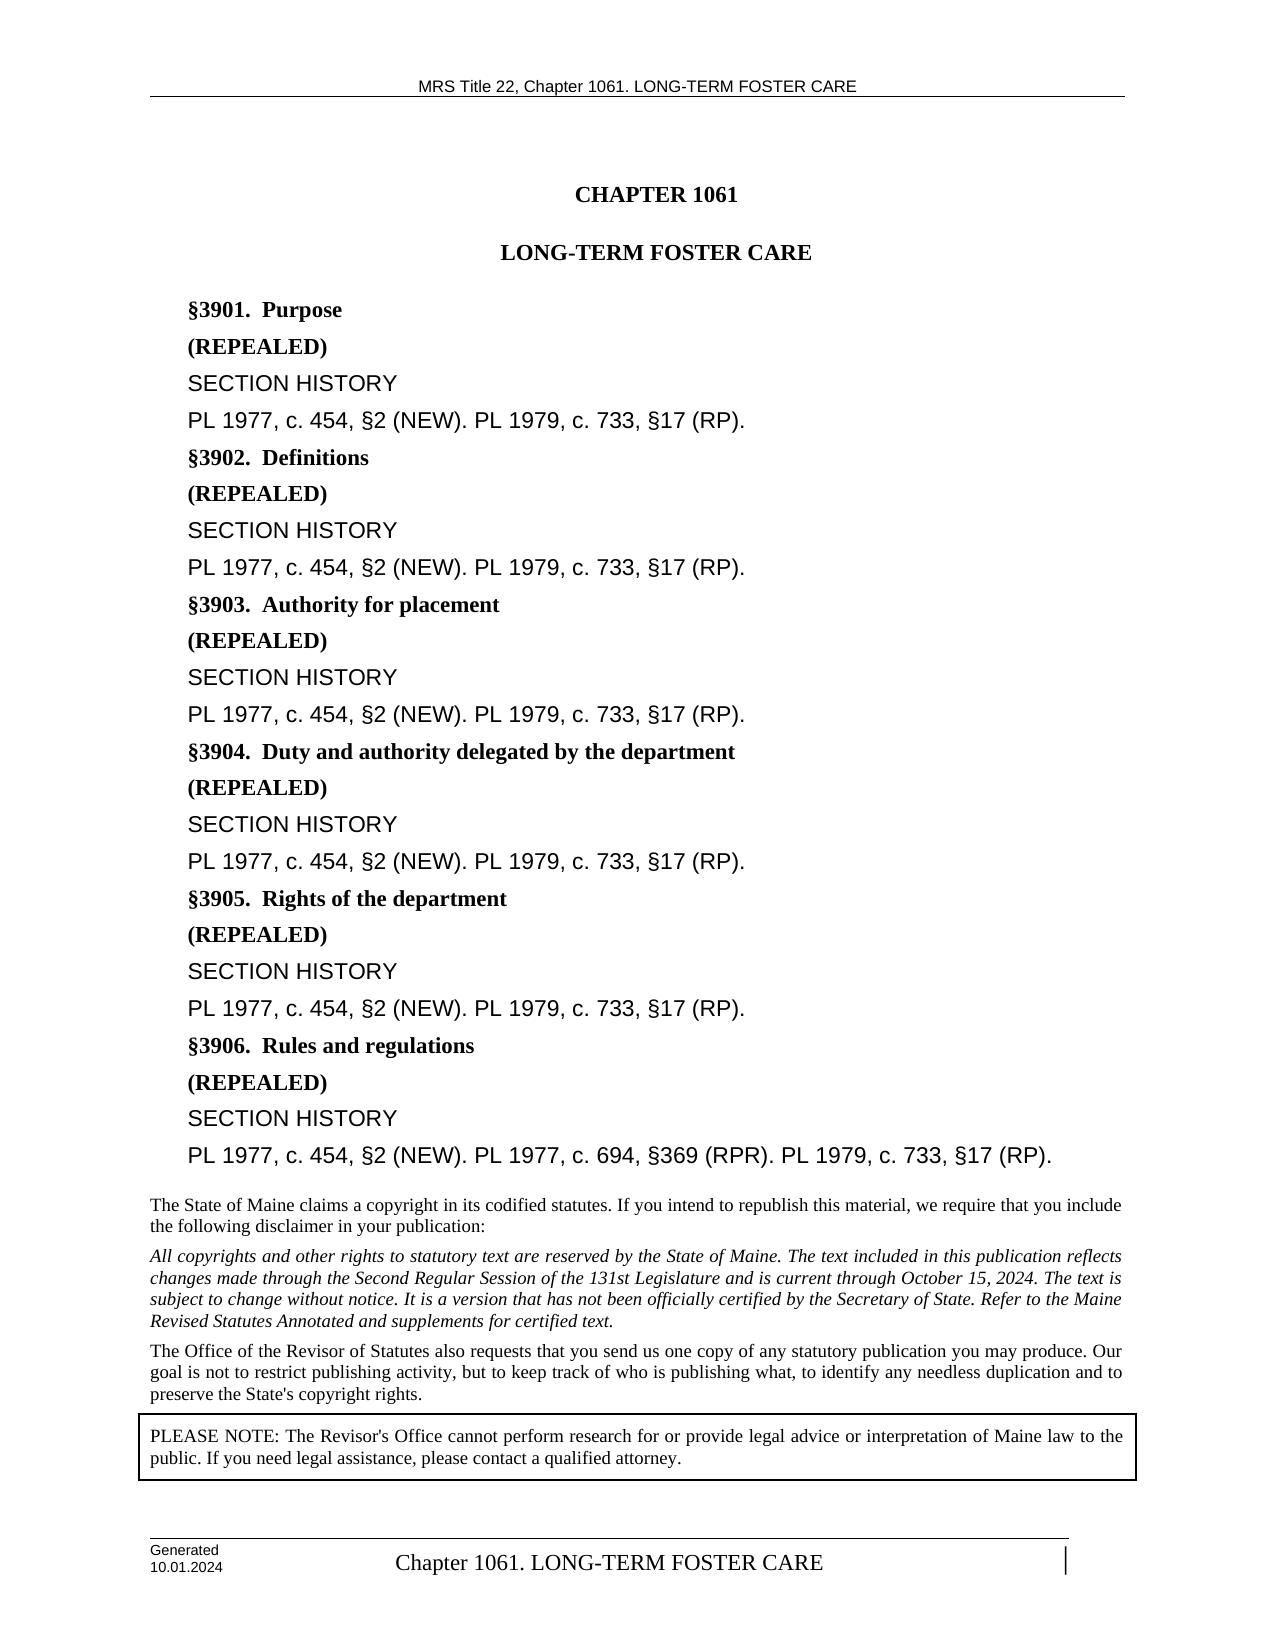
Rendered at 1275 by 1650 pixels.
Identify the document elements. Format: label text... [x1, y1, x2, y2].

text SECTION HISTORY [187, 1105, 1125, 1132]
text SECTION HISTORY [187, 664, 1125, 691]
text §3905. Rights of the department [187, 885, 1125, 911]
text CHAPTER 1061 [187, 181, 1125, 208]
text PL 1977, c. 454, §2 (NEW). PL 1979, c. 733, §17 (RP). [187, 554, 1125, 580]
text (REPEALED) [187, 627, 1125, 654]
text §3904. Duty and authority delegated by the department [187, 738, 1125, 764]
text SECTION HISTORY [187, 958, 1125, 985]
text All copyrights and other rights to statutory text are reserved by the State of Maine. The text included in this publication reflects changes made through the Second Regular Session of the 131st Legislature and is current through October 15, 2024 . The text is subject to change without notice. It is a version that has not been officially certified by the Secretary of State. Refer to the Maine Revised Statutes Annotated and supplements for certified text. [150, 1245, 1125, 1331]
text PL 1977, c. 454, §2 (NEW). PL 1979, c. 733, §17 (RP). [187, 407, 1125, 433]
text PL 1977, c. 454, §2 (NEW). PL 1979, c. 733, §17 (RP). [187, 701, 1125, 727]
text SECTION HISTORY [187, 811, 1125, 838]
text (REPEALED) [187, 774, 1125, 801]
text (REPEALED) [187, 480, 1125, 507]
text SECTION HISTORY [187, 370, 1125, 396]
text The Office of the Revisor of Statutes also requests that you send us one copy of any statutory publication you may produce. Our goal is not to restrict publishing activity, but to keep track of who is publishing what, to identify any needless duplication and to preserve the State's copyright rights. [150, 1339, 1125, 1404]
text (REPEALED) [187, 1069, 1125, 1095]
text SECTION HISTORY [187, 517, 1125, 543]
text PL 1977, c. 454, §2 (NEW). PL 1977, c. 694, §369 (RPR). PL 1979, c. 733, §17 (RP). [187, 1142, 1125, 1168]
text §3906. Rules and regulations [187, 1032, 1125, 1058]
text PL 1977, c. 454, §2 (NEW). PL 1979, c. 733, §17 (RP). [187, 848, 1125, 874]
text PL 1977, c. 454, §2 (NEW). PL 1979, c. 733, §17 (RP). [187, 995, 1125, 1021]
text The State of Maine claims a copyright in its codified statutes. If you intend to republish this material, we require that you include the following disclaimer in your publication: [150, 1193, 1125, 1237]
text §3902. Definitions [187, 443, 1125, 470]
text (REPEALED) [187, 922, 1125, 948]
text §3903. Authority for placement [187, 591, 1125, 617]
text §3901. Purpose [187, 296, 1125, 323]
text (REPEALED) [187, 333, 1125, 359]
text PLEASE NOTE: The Revisor's Office cannot perform research for or provide legal advice or interpretation of Maine law to the public. If you need legal assistance, please contact a qualified attorney. [140, 1415, 1135, 1479]
text LONG-TERM FOSTER CARE [187, 239, 1125, 265]
